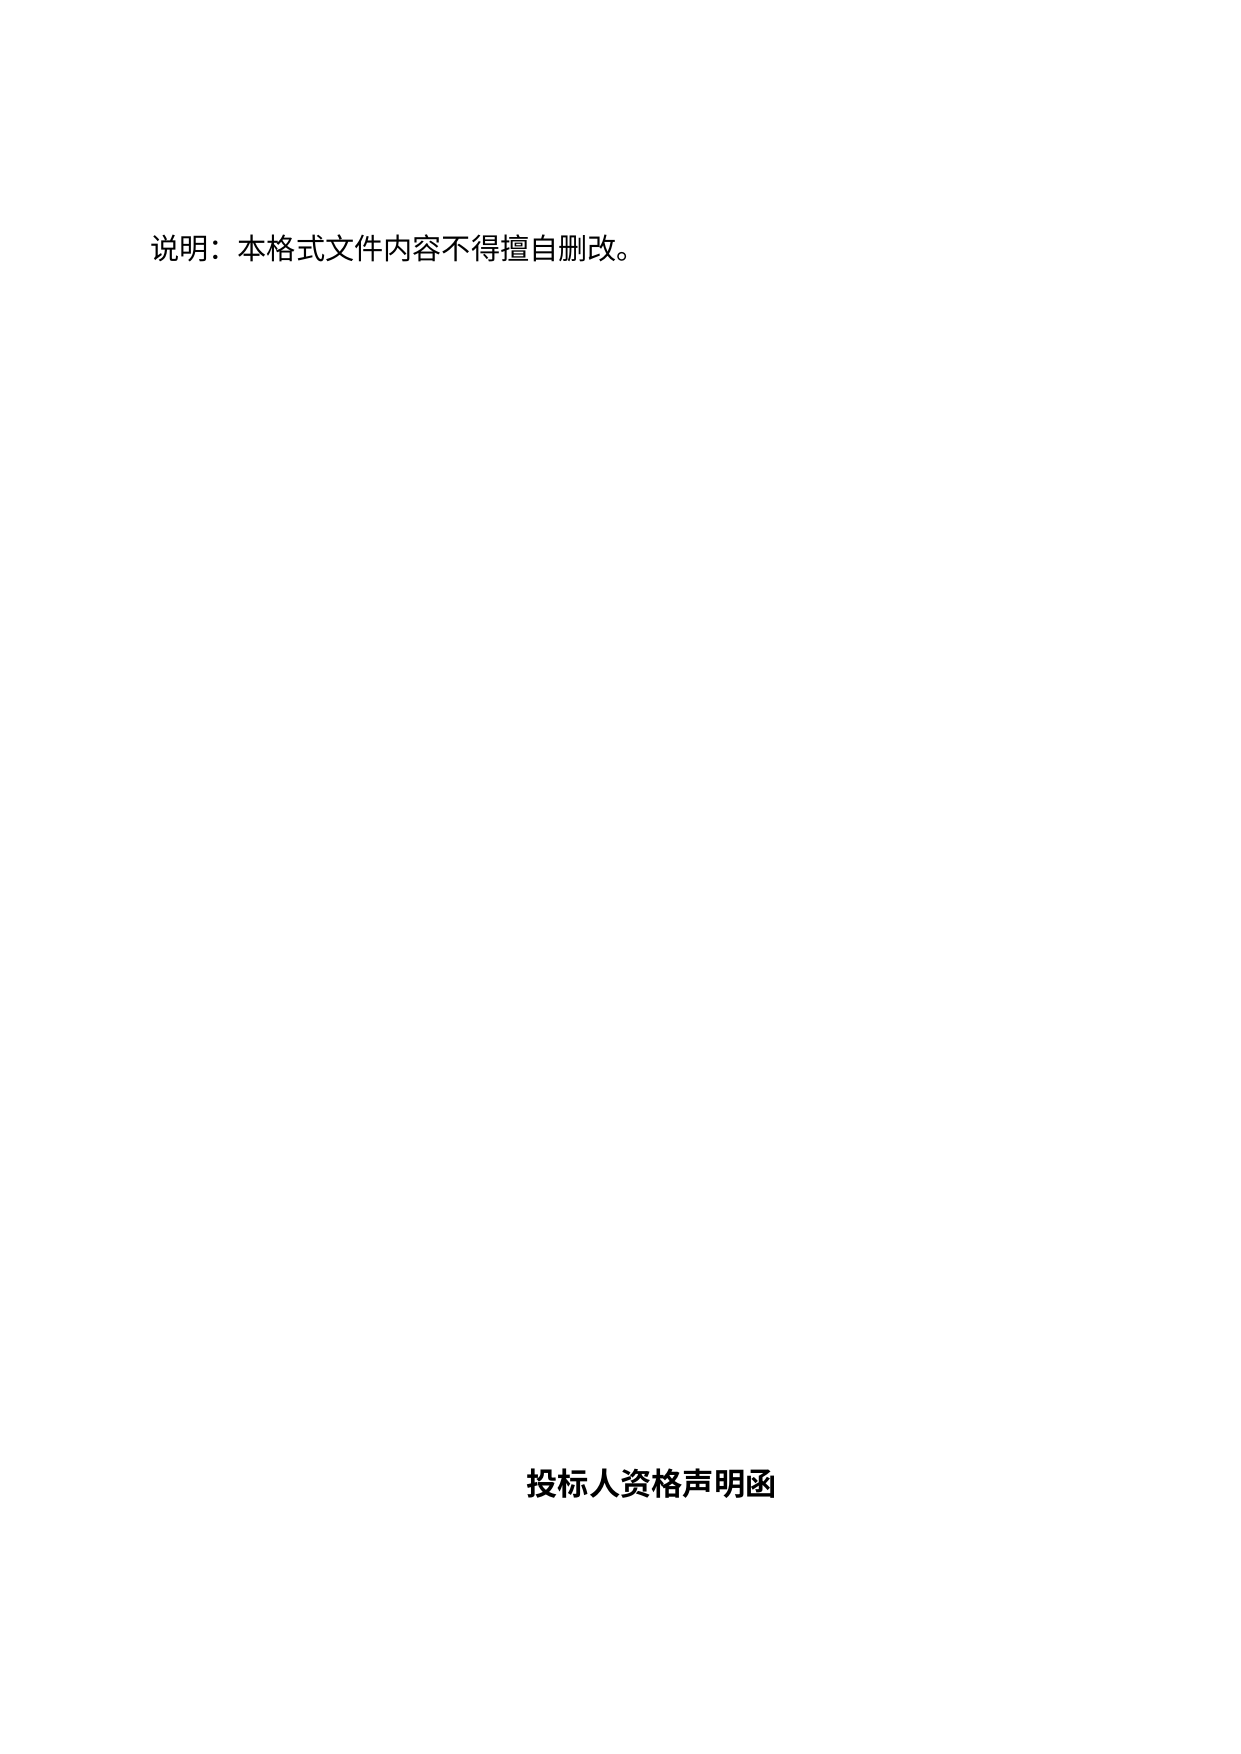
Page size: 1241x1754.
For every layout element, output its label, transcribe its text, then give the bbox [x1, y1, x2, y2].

text 投标人资格声明函 [150, 1449, 1090, 1514]
text 说明：本格式文件内容不得擅自删改。 [150, 214, 1090, 279]
